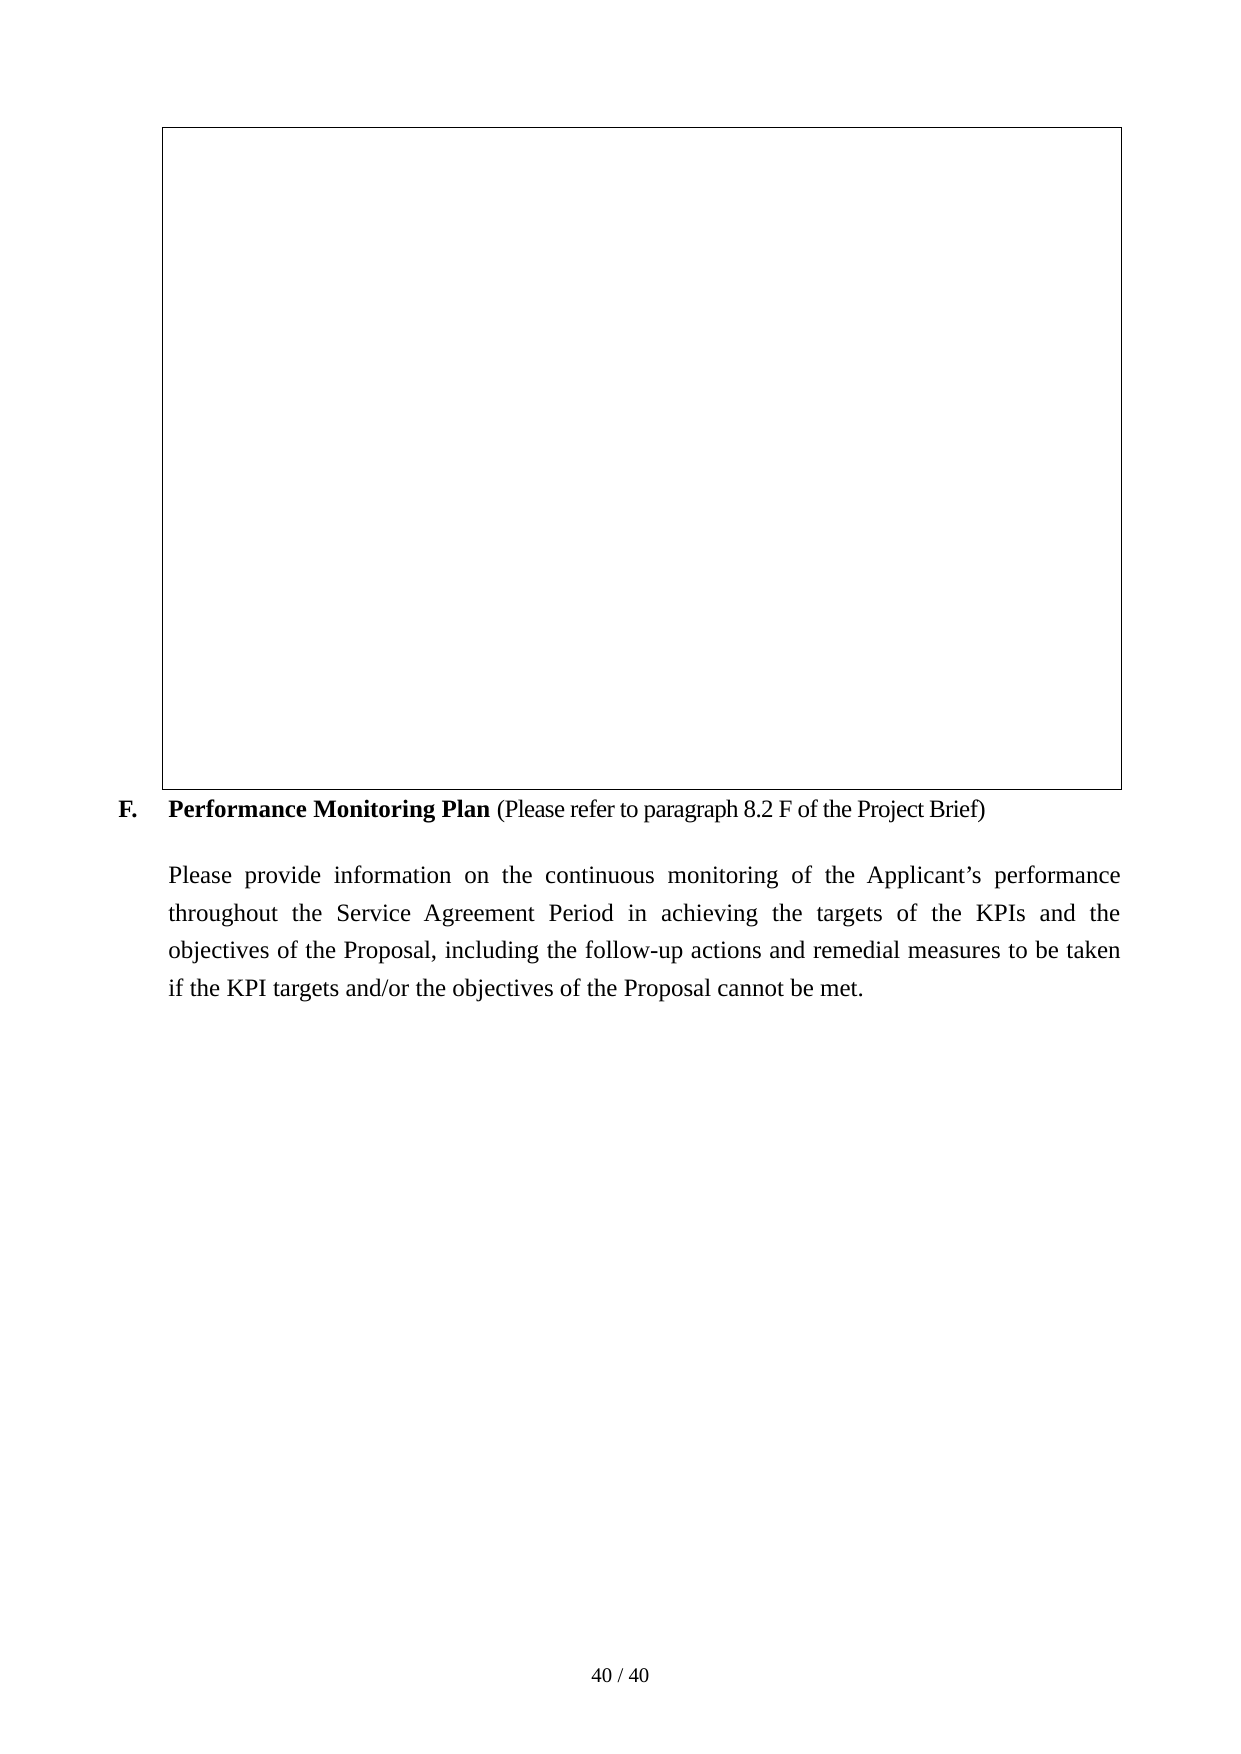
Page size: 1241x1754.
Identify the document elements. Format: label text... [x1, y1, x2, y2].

text Please provide information on the continuous monitoring of the Applicant’s performance throughout the Service Agreement Period in achieving the targets of the KPIs and the objectives of the Proposal, including the follow-up actions and remedial measures to be taken if the KPI targets and/or the objectives of the Proposal cannot be met. [168, 856, 1122, 1006]
table_header [163, 128, 1121, 788]
text F. Performance Monitoring Plan (Please refer to paragraph 8.2 F of the Project Brief) [118, 789, 1122, 827]
